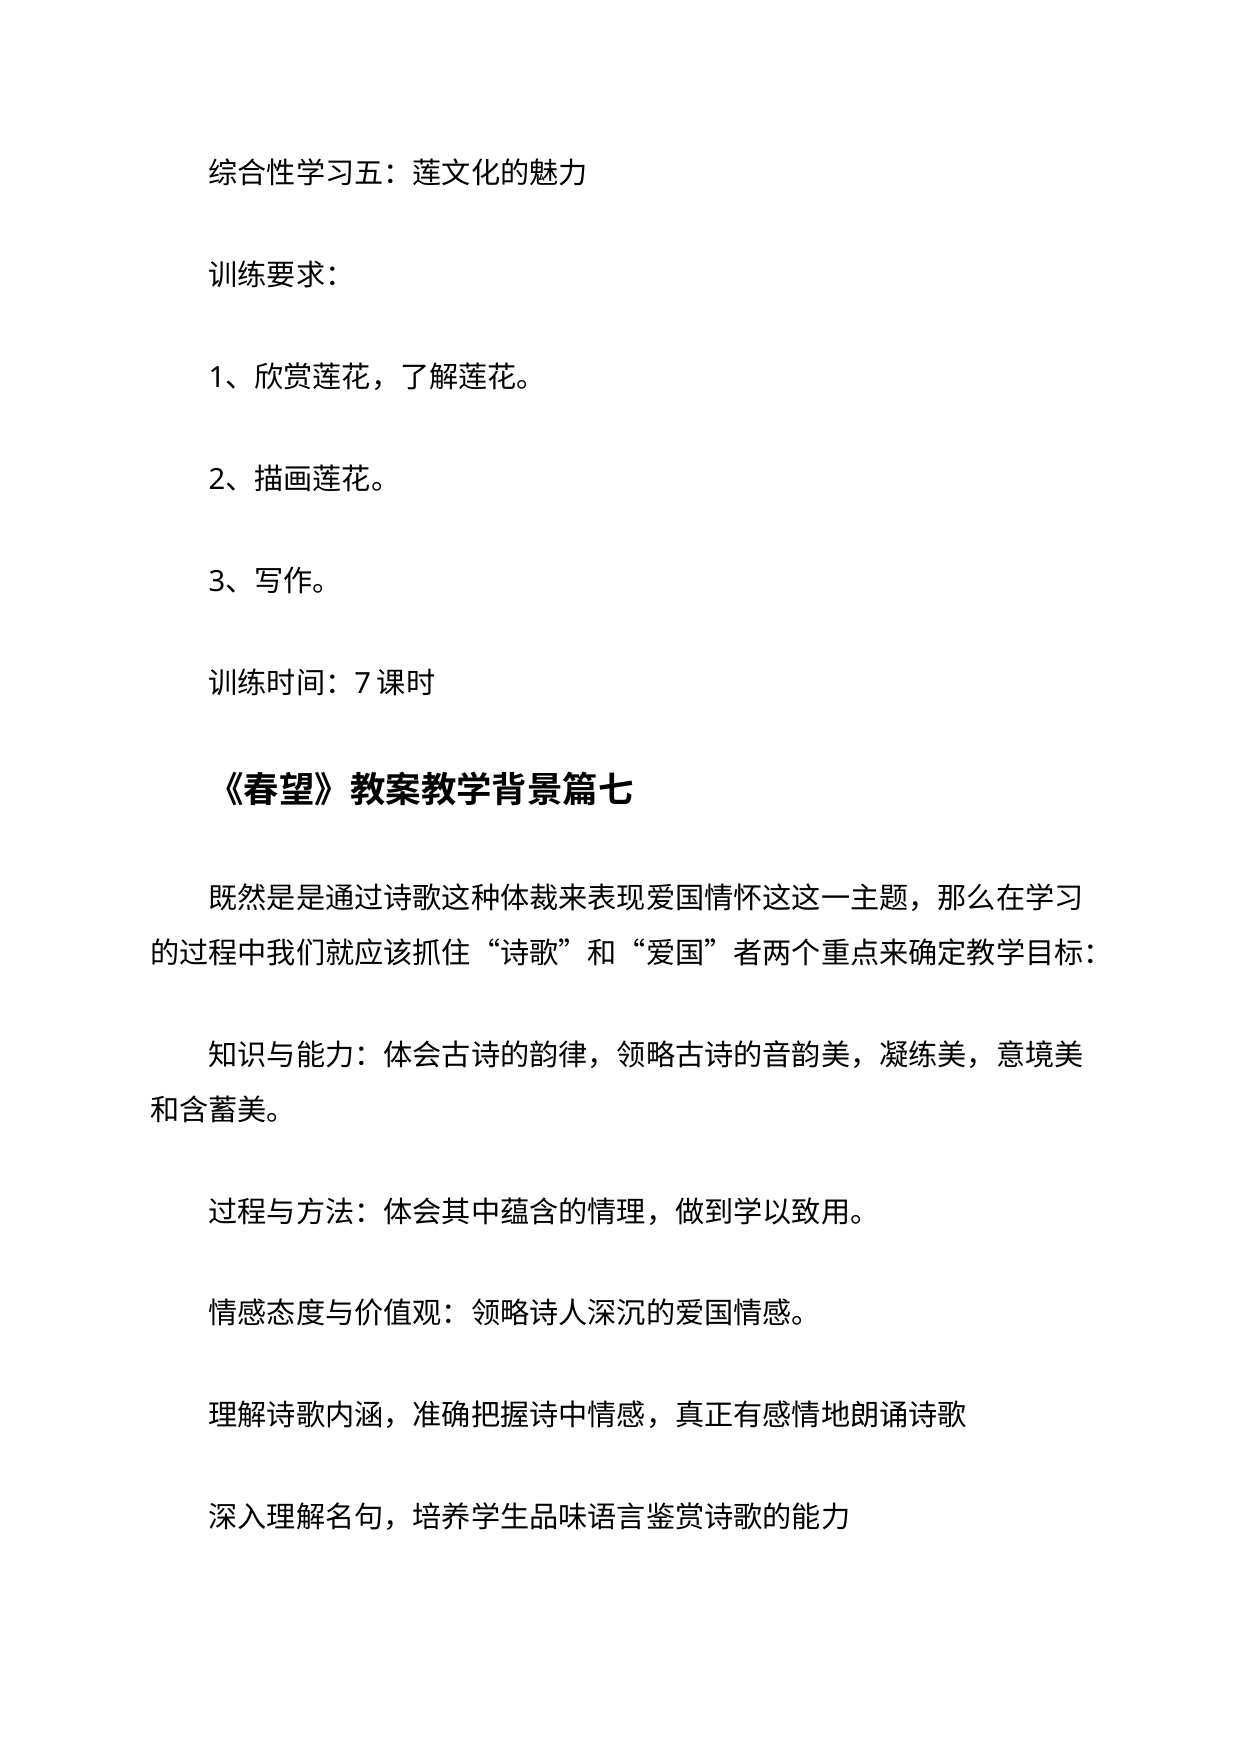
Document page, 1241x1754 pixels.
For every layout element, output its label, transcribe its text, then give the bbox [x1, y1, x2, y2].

text 训练要求： [150, 252, 1090, 294]
text 知识与能力：体会古诗的韵律，领略古诗的音韵美，凝练美，意境美和含蓄美。 [150, 1032, 1090, 1129]
text 综合性学习五：莲文化的魅力 [150, 150, 1090, 192]
text 理解诗歌内涵，准确把握诗中情感，真正有感情地朗诵诗歌 [150, 1392, 1090, 1434]
text 2、描画莲花。 [150, 456, 1090, 498]
text 3、写作。 [150, 557, 1090, 600]
text 深入理解名句，培养学生品味语言鉴赏诗歌的能力 [150, 1493, 1090, 1536]
text 既然是是通过诗歌这种体裁来表现爱国情怀这这一主题，那么在学习的过程中我们就应该抓住“诗歌”和“爱国”者两个重点来确定教学目标： [150, 875, 1090, 972]
text 过程与方法：体会其中蕴含的情理，做到学以致用。 [150, 1188, 1090, 1231]
text 训练时间：7课时 [150, 659, 1090, 702]
text 1、欣赏莲花，了解莲花。 [150, 353, 1090, 396]
text 情感态度与价值观：领略诗人深沉的爱国情感。 [150, 1290, 1090, 1332]
text 《春望》教案教学背景篇七 [150, 761, 1090, 813]
